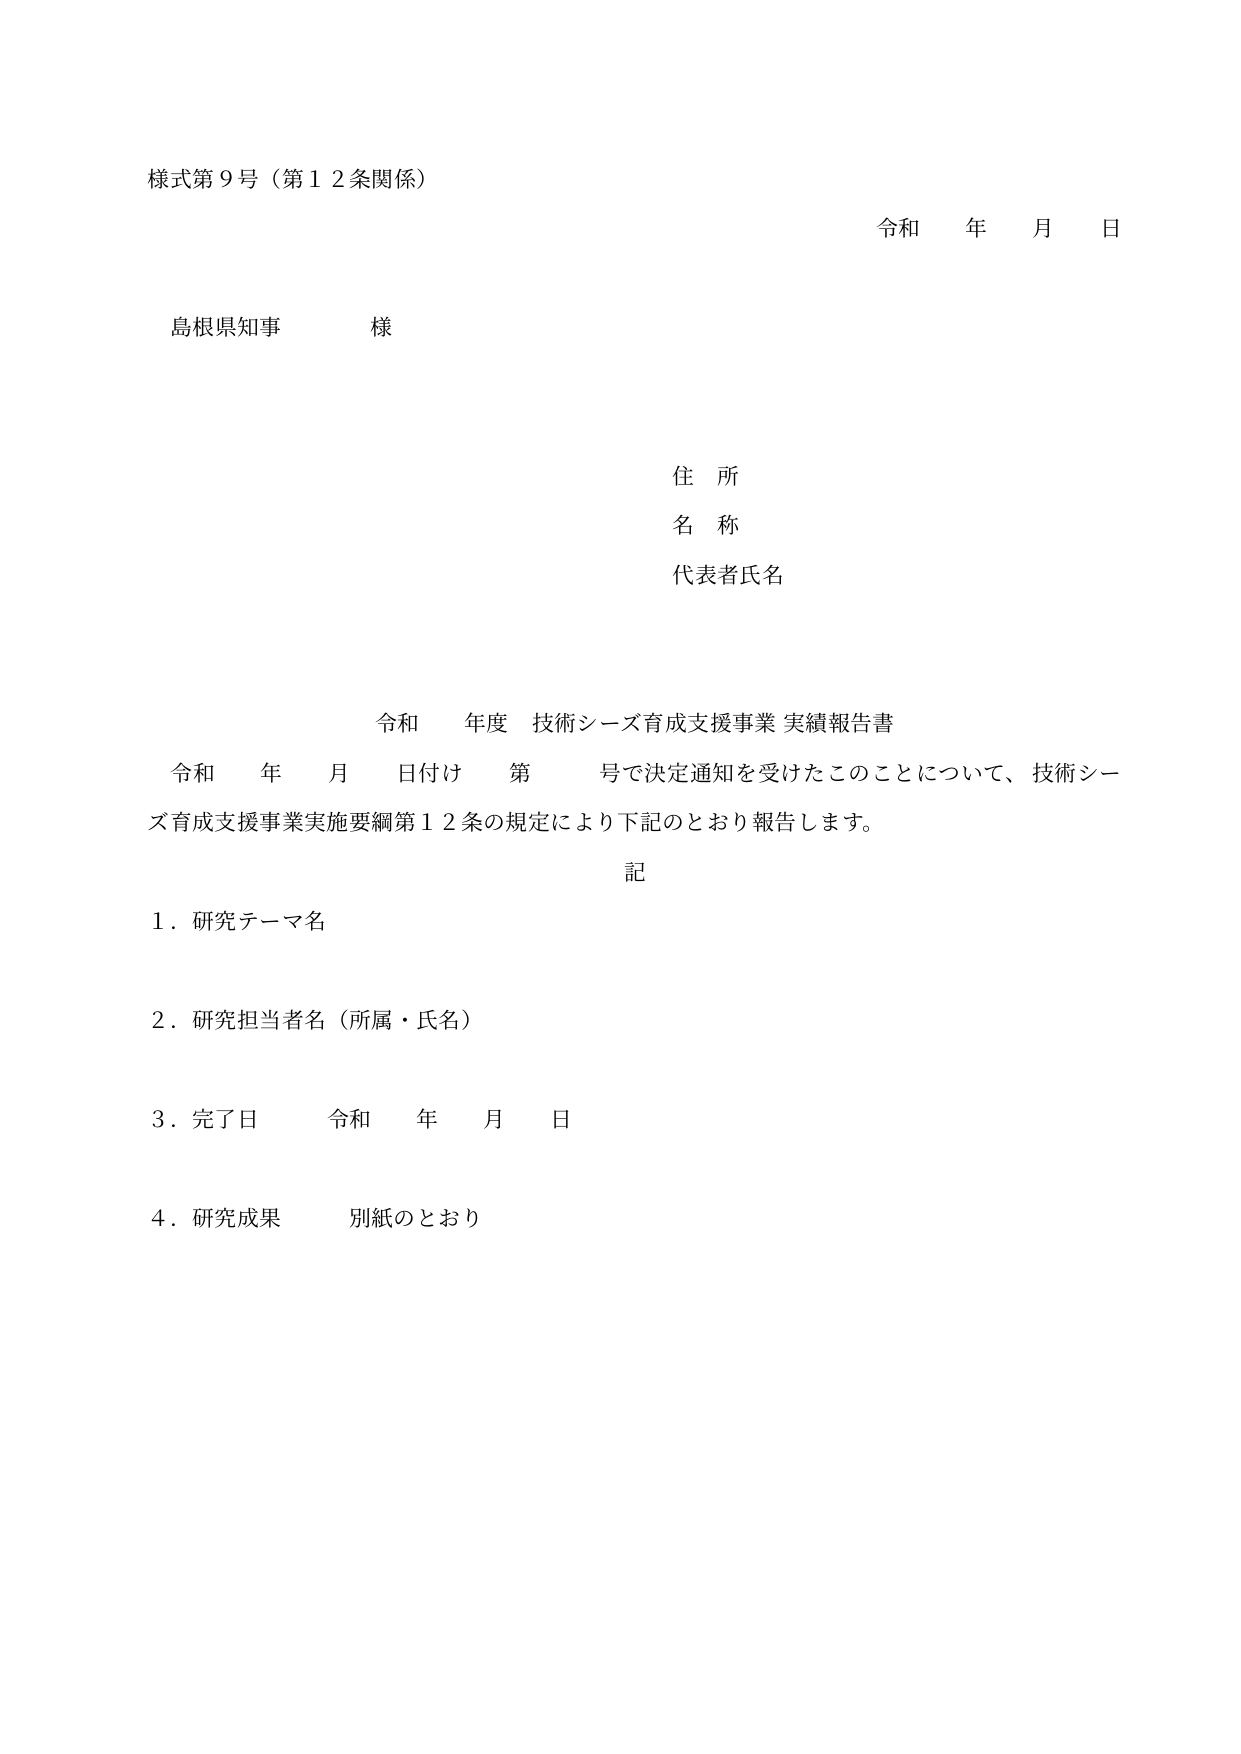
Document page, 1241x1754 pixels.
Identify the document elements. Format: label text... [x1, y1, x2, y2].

text 記 [148, 840, 1122, 890]
text 代表者氏名 [148, 543, 1122, 593]
text 令和 年 月 日 [148, 197, 1122, 247]
text 名 称 [148, 494, 1122, 543]
text ３．完了日 令和 年 月 日 [148, 1088, 1122, 1137]
text 様式第９号（第１２条関係） [148, 148, 1122, 197]
text ４．研究成果 別紙のとおり [148, 1187, 1122, 1236]
text ２．研究担当者名（所属・氏名） [148, 989, 1122, 1038]
text １．研究テーマ名 [148, 890, 1122, 939]
text 住 所 [148, 444, 1122, 494]
text 令和 年度 技術シーズ育成支援事業 実績報告書 [148, 692, 1122, 741]
text 令和 年 月 日付け 第 号で決定通知を受けたこのことについて、技術シーズ育成支援事業実施要綱第１２条の規定により下記のとおり報告します。 [148, 741, 1122, 840]
text 島根県知事 様 [148, 296, 1122, 346]
